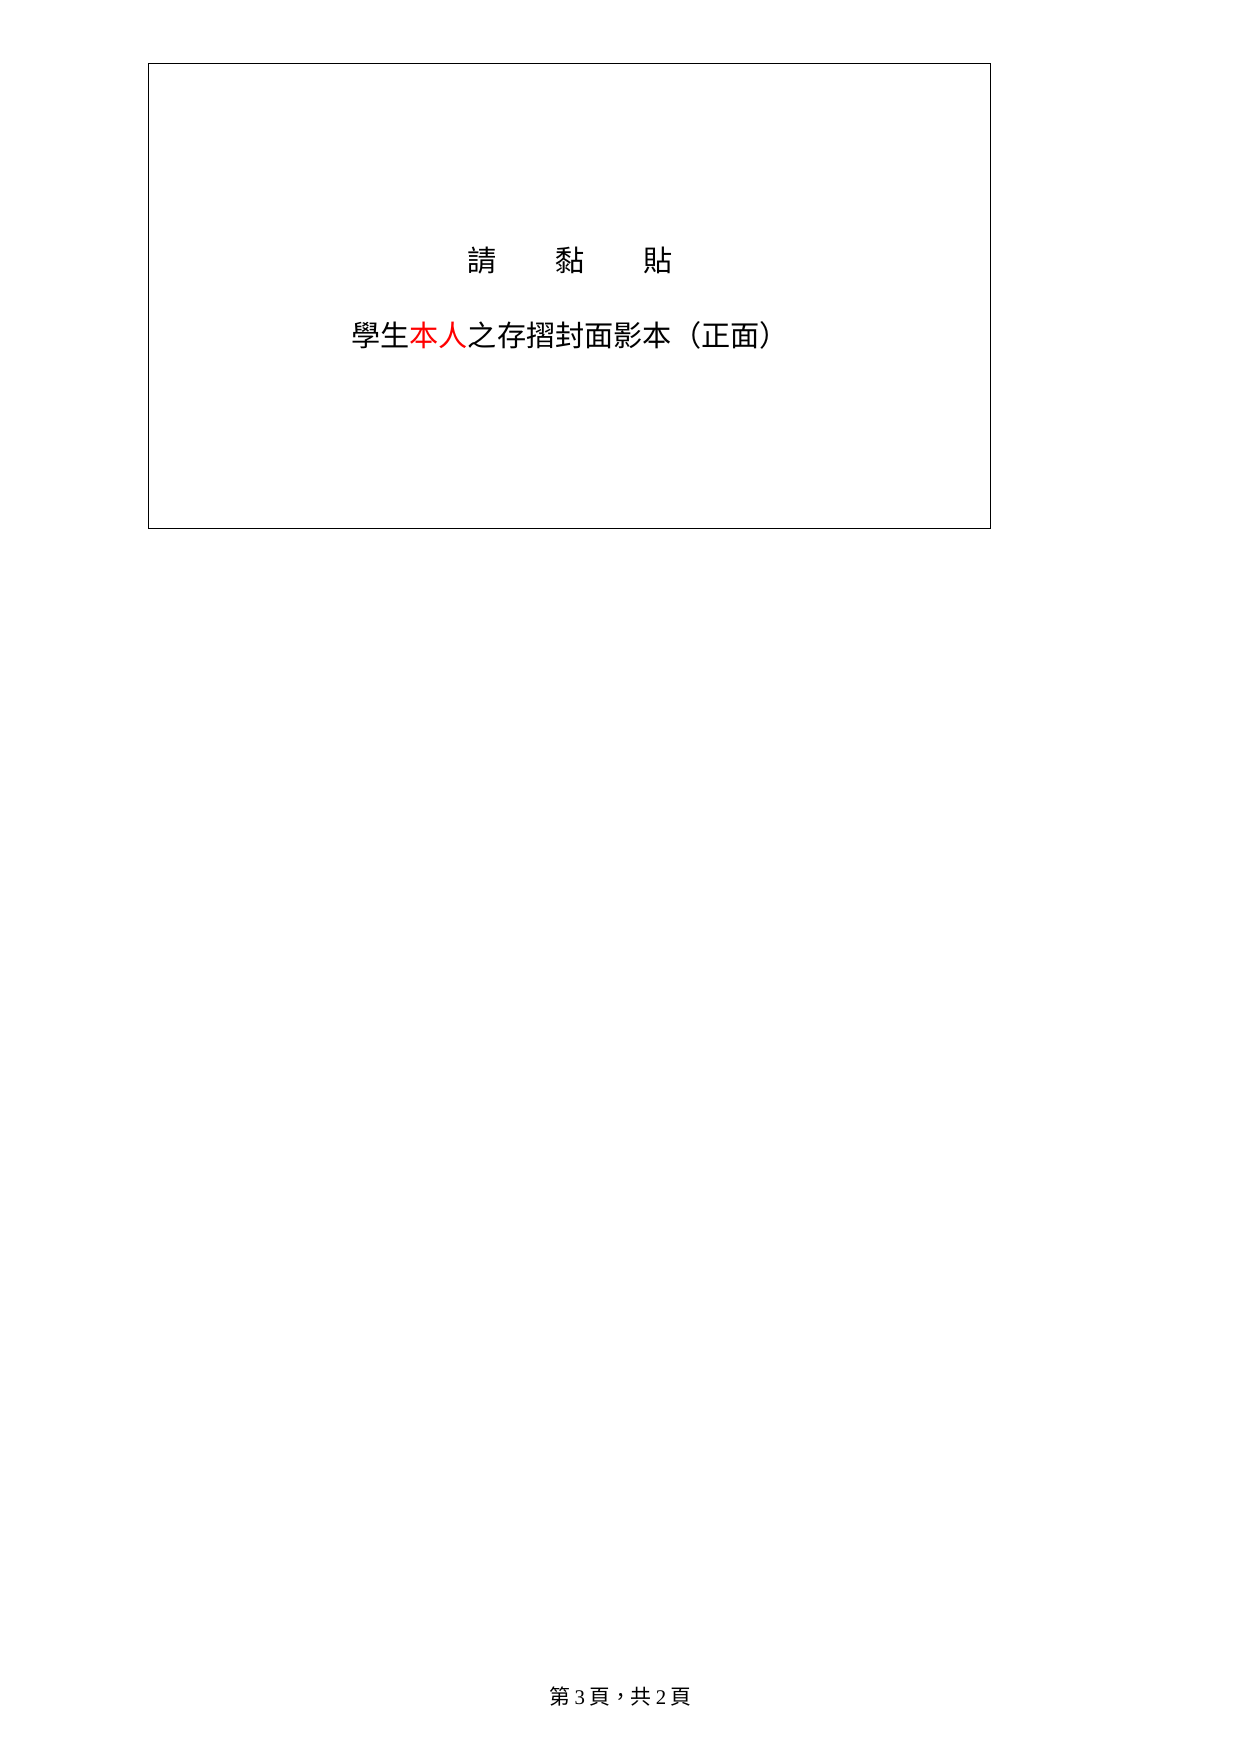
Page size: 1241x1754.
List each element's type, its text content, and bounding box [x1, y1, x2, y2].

table_header 請 黏 貼 學生本人之存摺封面影本（正面） [149, 64, 990, 528]
